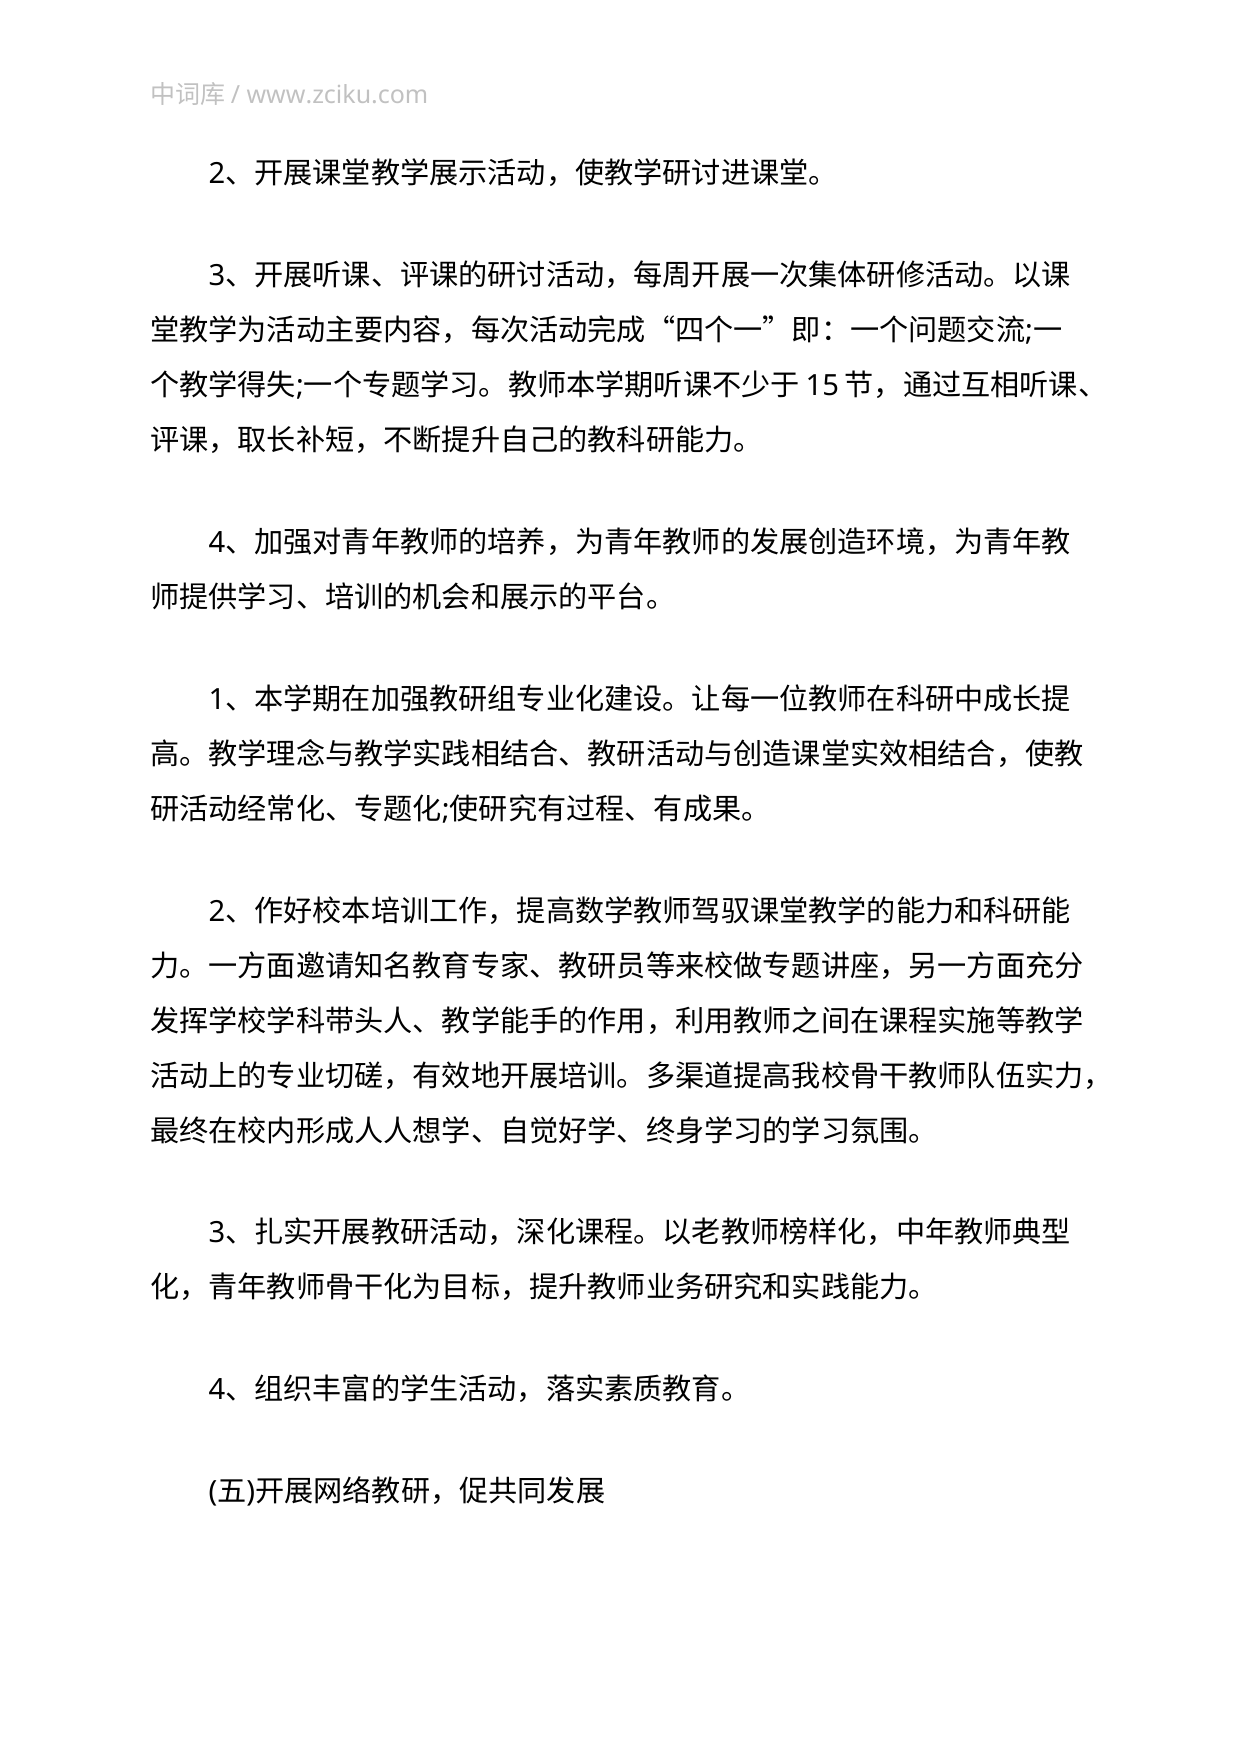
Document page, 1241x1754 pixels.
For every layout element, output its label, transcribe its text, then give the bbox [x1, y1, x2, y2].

text 3、开展听课、评课的研讨活动，每周开展一次集体研修活动。以课堂教学为活动主要内容，每次活动完成“四个一”即：一个问题交流;一个教学得失;一个专题学习。教师本学期听课不少于15节，通过互相听课、评课，取长补短，不断提升自己的教科研能力。 [150, 252, 1090, 459]
text (五)开展网络教研，促共同发展 [150, 1468, 1090, 1510]
text 2、作好校本培训工作，提高数学教师驾驭课堂教学的能力和科研能力。一方面邀请知名教育专家、教研员等来校做专题讲座，另一方面充分发挥学校学科带头人、教学能手的作用，利用教师之间在课程实施等教学活动上的专业切磋，有效地开展培训。多渠道提高我校骨干教师队伍实力，最终在校内形成人人想学、自觉好学、终身学习的学习氛围。 [150, 887, 1090, 1149]
text 2、开展课堂教学展示活动，使教学研讨进课堂。 [150, 150, 1090, 192]
text 3、扎实开展教研活动，深化课程。以老教师榜样化，中年教师典型化，青年教师骨干化为目标，提升教师业务研究和实践能力。 [150, 1209, 1090, 1306]
text 4、组织丰富的学生活动，落实素质教育。 [150, 1366, 1090, 1408]
text 4、加强对青年教师的培养，为青年教师的发展创造环境，为青年教师提供学习、培训的机会和展示的平台。 [150, 519, 1090, 616]
text 1、本学期在加强教研组专业化建设。让每一位教师在科研中成长提高。教学理念与教学实践相结合、教研活动与创造课堂实效相结合，使教研活动经常化、专题化;使研究有过程、有成果。 [150, 676, 1090, 828]
